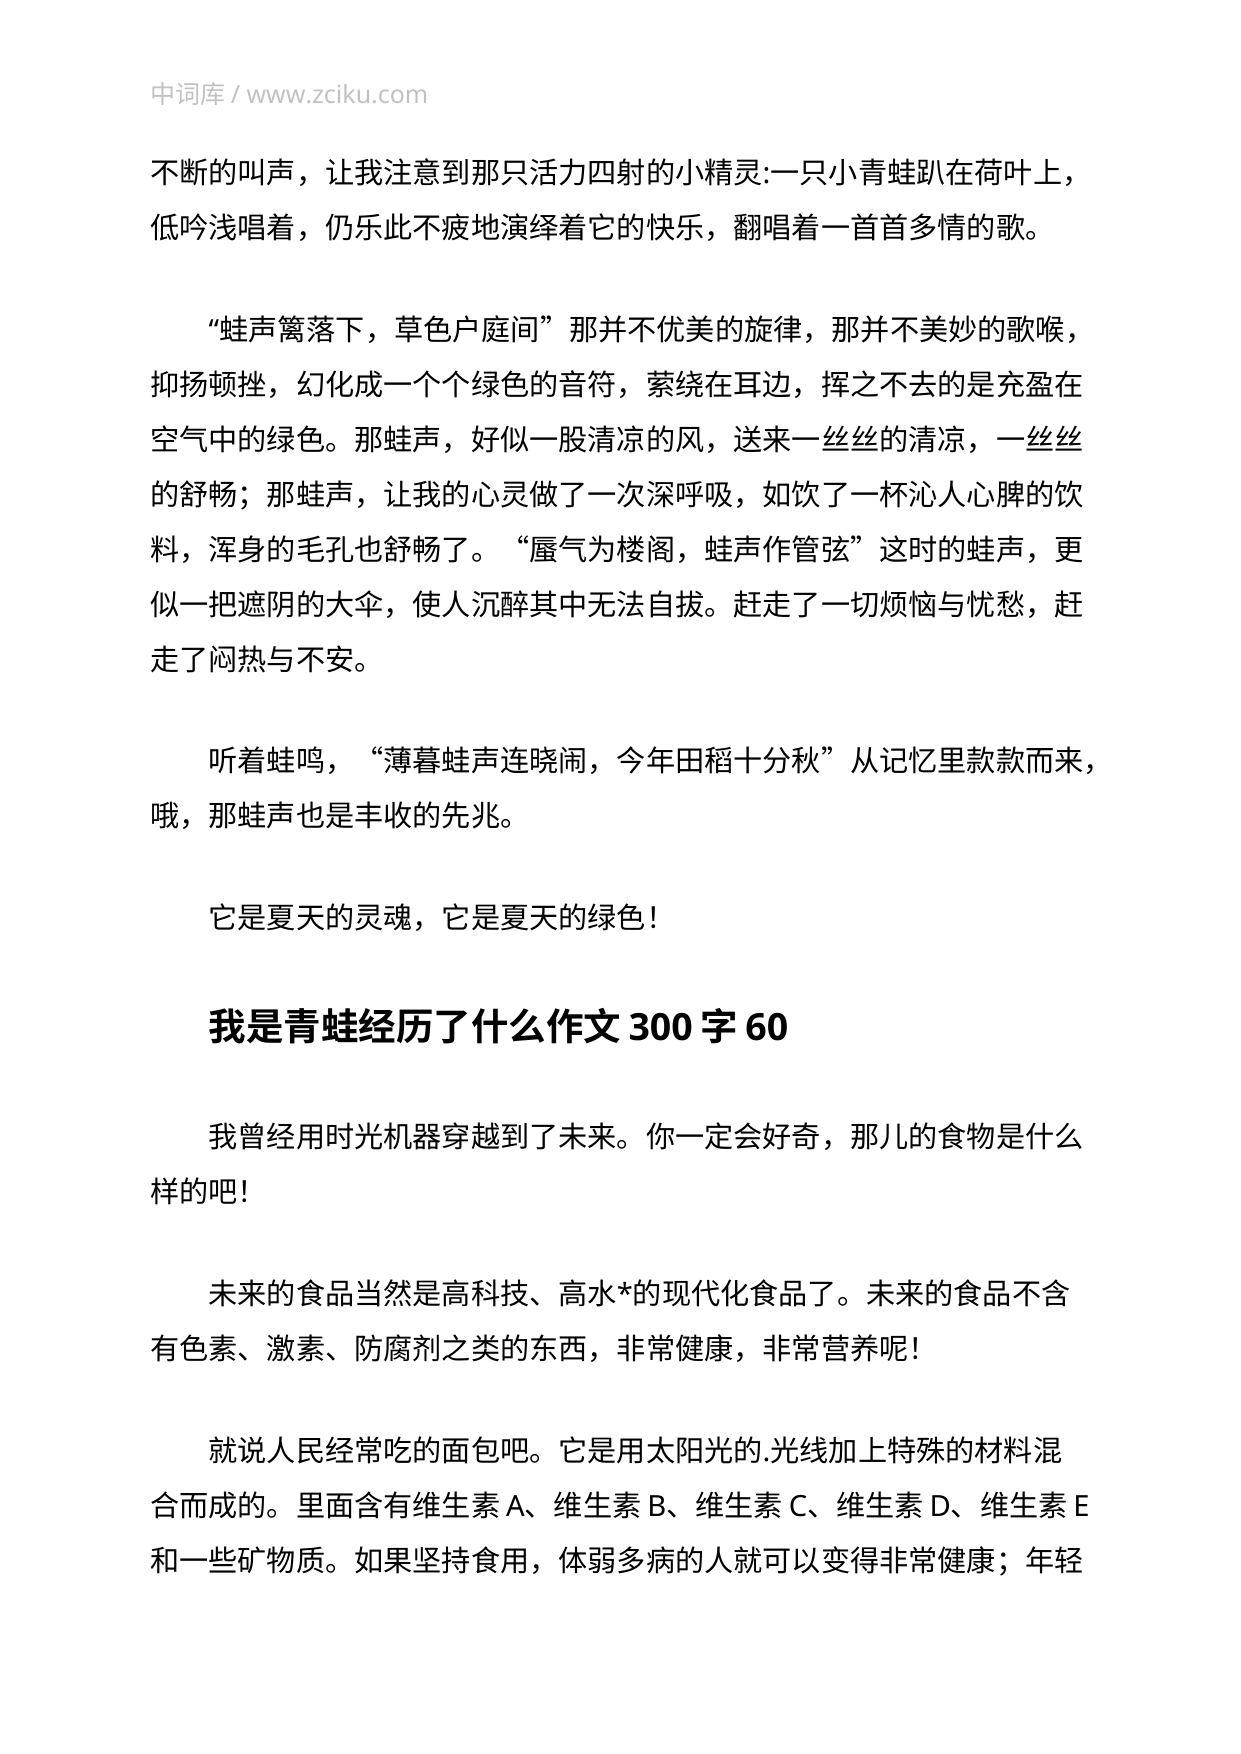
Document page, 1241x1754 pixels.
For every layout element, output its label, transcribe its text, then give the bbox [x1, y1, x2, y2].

text 我曾经用时光机器穿越到了未来。你一定会好奇，那儿的食物是什么样的吧！ [150, 1114, 1090, 1211]
text “蛙声篱落下，草色户庭间”那并不优美的旋律，那并不美妙的歌喉，抑扬顿挫，幻化成一个个绿色的音符，萦绕在耳边，挥之不去的是充盈在空气中的绿色。那蛙声，好似一股清凉的风，送来一丝丝的清凉，一丝丝的舒畅；那蛙声，让我的心灵做了一次深呼吸，如饮了一杯沁人心脾的饮料，浑身的毛孔也舒畅了。“蜃气为楼阁，蛙声作管弦”这时的蛙声，更似一把遮阴的大伞，使人沉醉其中无法自拔。赶走了一切烦恼与忧愁，赶走了闷热与不安。 [150, 307, 1090, 678]
text 未来的食品当然是高科技、高水*的现代化食品了。未来的食品不含有色素、激素、防腐剂之类的东西，非常健康，非常营养呢！ [150, 1271, 1090, 1368]
text 听着蛙鸣，“薄暮蛙声连晓闹，今年田稻十分秋”从记忆里款款而来，哦，那蛙声也是丰收的先兆。 [150, 738, 1090, 835]
text 它是夏天的灵魂，它是夏天的绿色！ [150, 895, 1090, 937]
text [150, 1427, 1090, 1580]
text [150, 150, 1090, 247]
text 我是青蛙经历了什么作文300字60 [150, 996, 1090, 1051]
